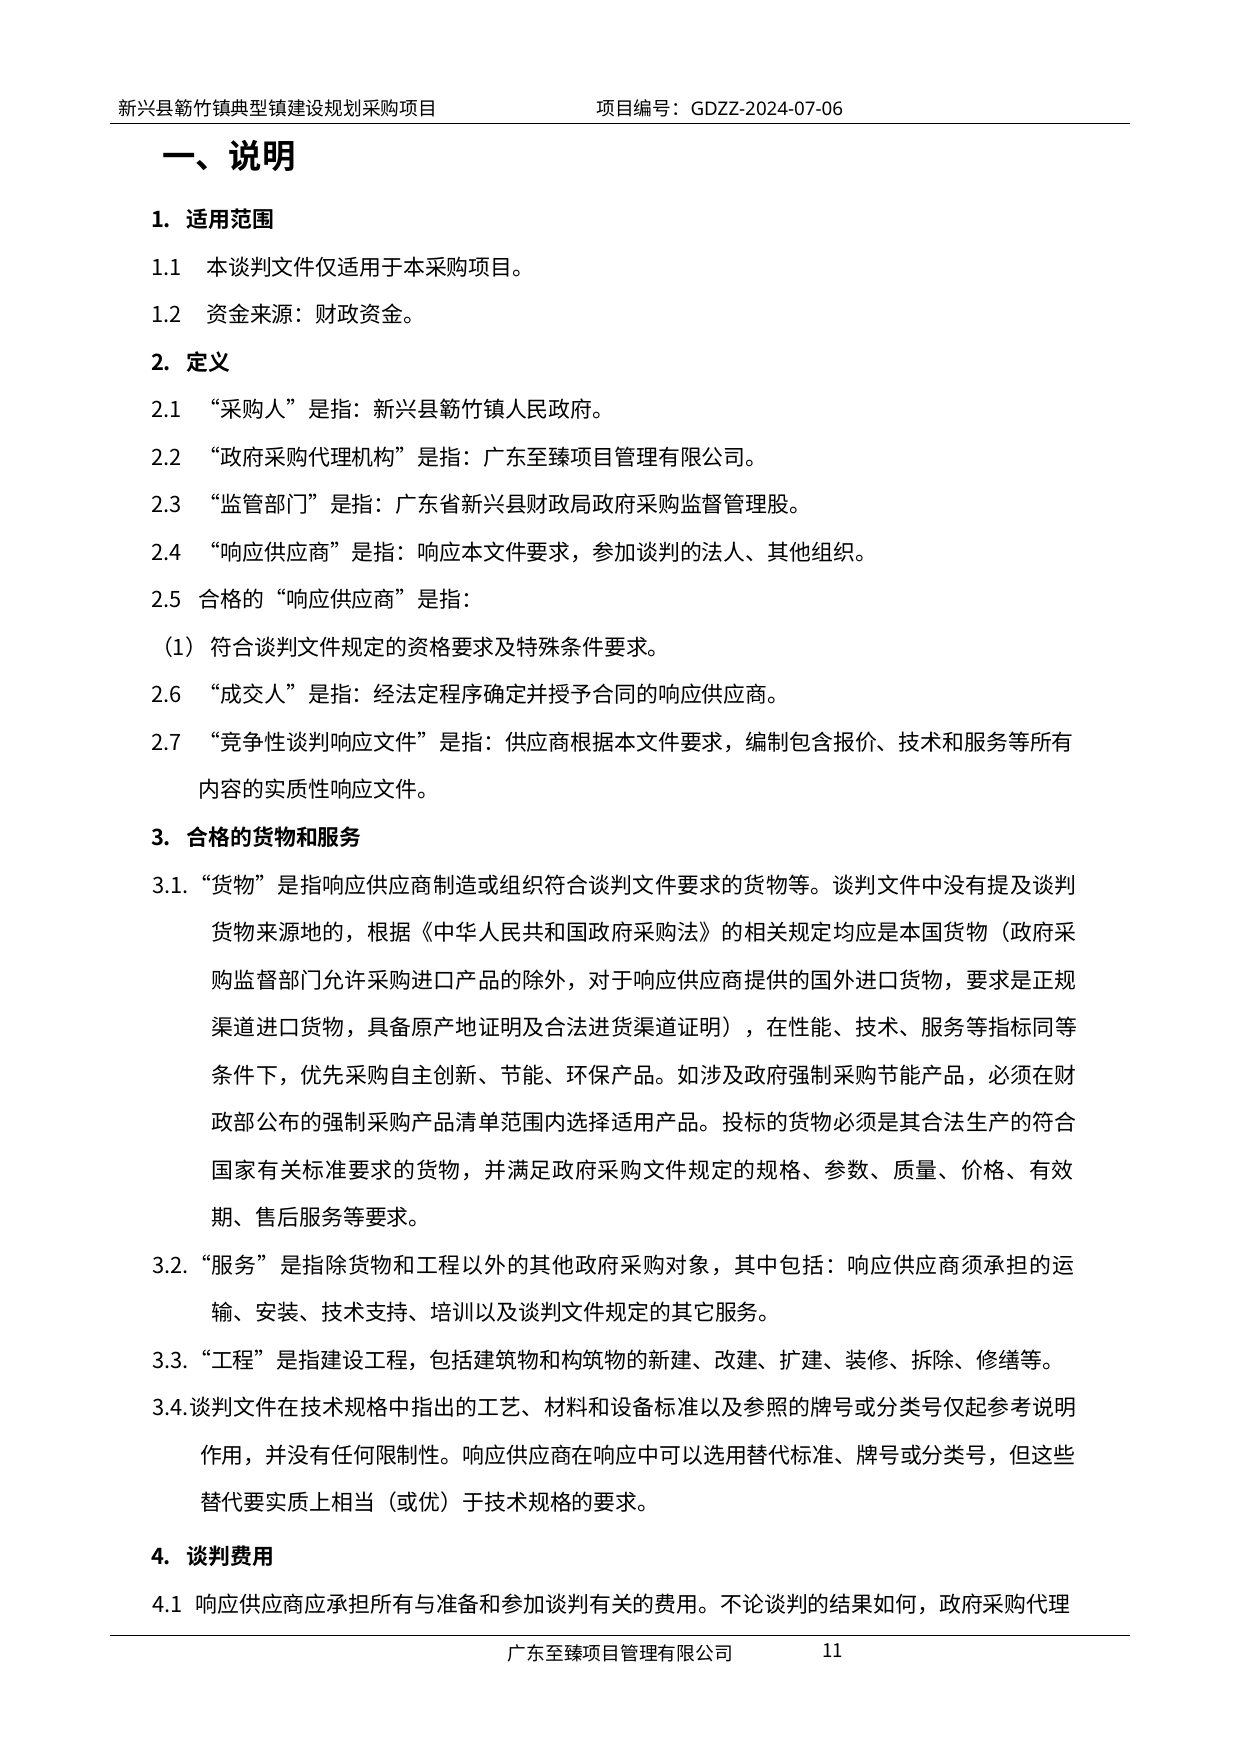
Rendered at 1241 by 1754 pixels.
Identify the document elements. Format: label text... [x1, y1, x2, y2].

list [152, 1587, 1083, 1618]
list “工程”是指建设工程，包括建筑物和构筑物的新建、改建、扩建、装修、拆除、修缮等。 [152, 1343, 1077, 1374]
list “政府采购代理机构”是指：广东至臻项目管理有限公司。 [151, 439, 1122, 471]
list “采购人”是指：新兴县簕竹镇人民政府。 [151, 392, 1122, 424]
list 合格的“响应供应商”是指： [151, 582, 1122, 614]
list 符合谈判文件规定的资格要求及特殊条件要求。 [151, 630, 1122, 661]
list 资金来源：财政资金。 [151, 297, 1122, 329]
list 谈判文件在技术规格中指出的工艺、材料和设备标准以及参照的牌号或分类号仅起参考说明作用，并没有任何限制性。响应供应商在响应中可以选用替代标准、牌号或分类号，但这些替代要实质上相当（或优）于技术规格的要求。 [152, 1390, 1077, 1517]
list “竞争性谈判响应文件”是指：供应商根据本文件要求，编制包含报价、技术和服务等所有内容的实质性响应文件。 [151, 725, 1077, 804]
list “货物”是指响应供应商制造或组织符合谈判文件要求的货物等。谈判文件中没有提及谈判货物来源地的，根据《中华人民共和国政府采购法》的相关规定均应是本国货物（政府采购监督部门允许采购进口产品的除外，对于响应供应商提供的国外进口货物，要求是正规渠道进口货物，具备原产地证明及合法进货渠道证明），在性能、技术、服务等指标同等条件下，优先采购自主创新、节能、环保产品。如涉及政府强制采购节能产品，必须在财政部公布的强制采购产品清单范围内选择适用产品。投标的货物必须是其合法生产的符合国家有关标准要求的货物，并满足政府采购文件规定的规格、参数、质量、价格、有效期、售后服务等要求。 [152, 868, 1077, 1232]
list “响应供应商”是指：响应本文件要求，参加谈判的法人、其他组织。 [151, 534, 1122, 566]
list 说明 [118, 130, 1122, 178]
list 本谈判文件仅适用于本采购项目。 [151, 249, 1122, 281]
list “监管部门”是指：广东省新兴县财政局政府采购监督管理股。 [151, 487, 1122, 519]
subtitle 适用范围 [151, 202, 1122, 234]
subtitle 谈判费用 [151, 1539, 1122, 1571]
subtitle 合格的货物和服务 [151, 820, 1122, 852]
list “服务”是指除货物和工程以外的其他政府采购对象，其中包括：响应供应商须承担的运输、安装、技术支持、培训以及谈判文件规定的其它服务。 [152, 1248, 1077, 1327]
subtitle 定义 [151, 344, 1122, 376]
list “成交人”是指：经法定程序确定并授予合同的响应供应商。 [151, 677, 1122, 709]
